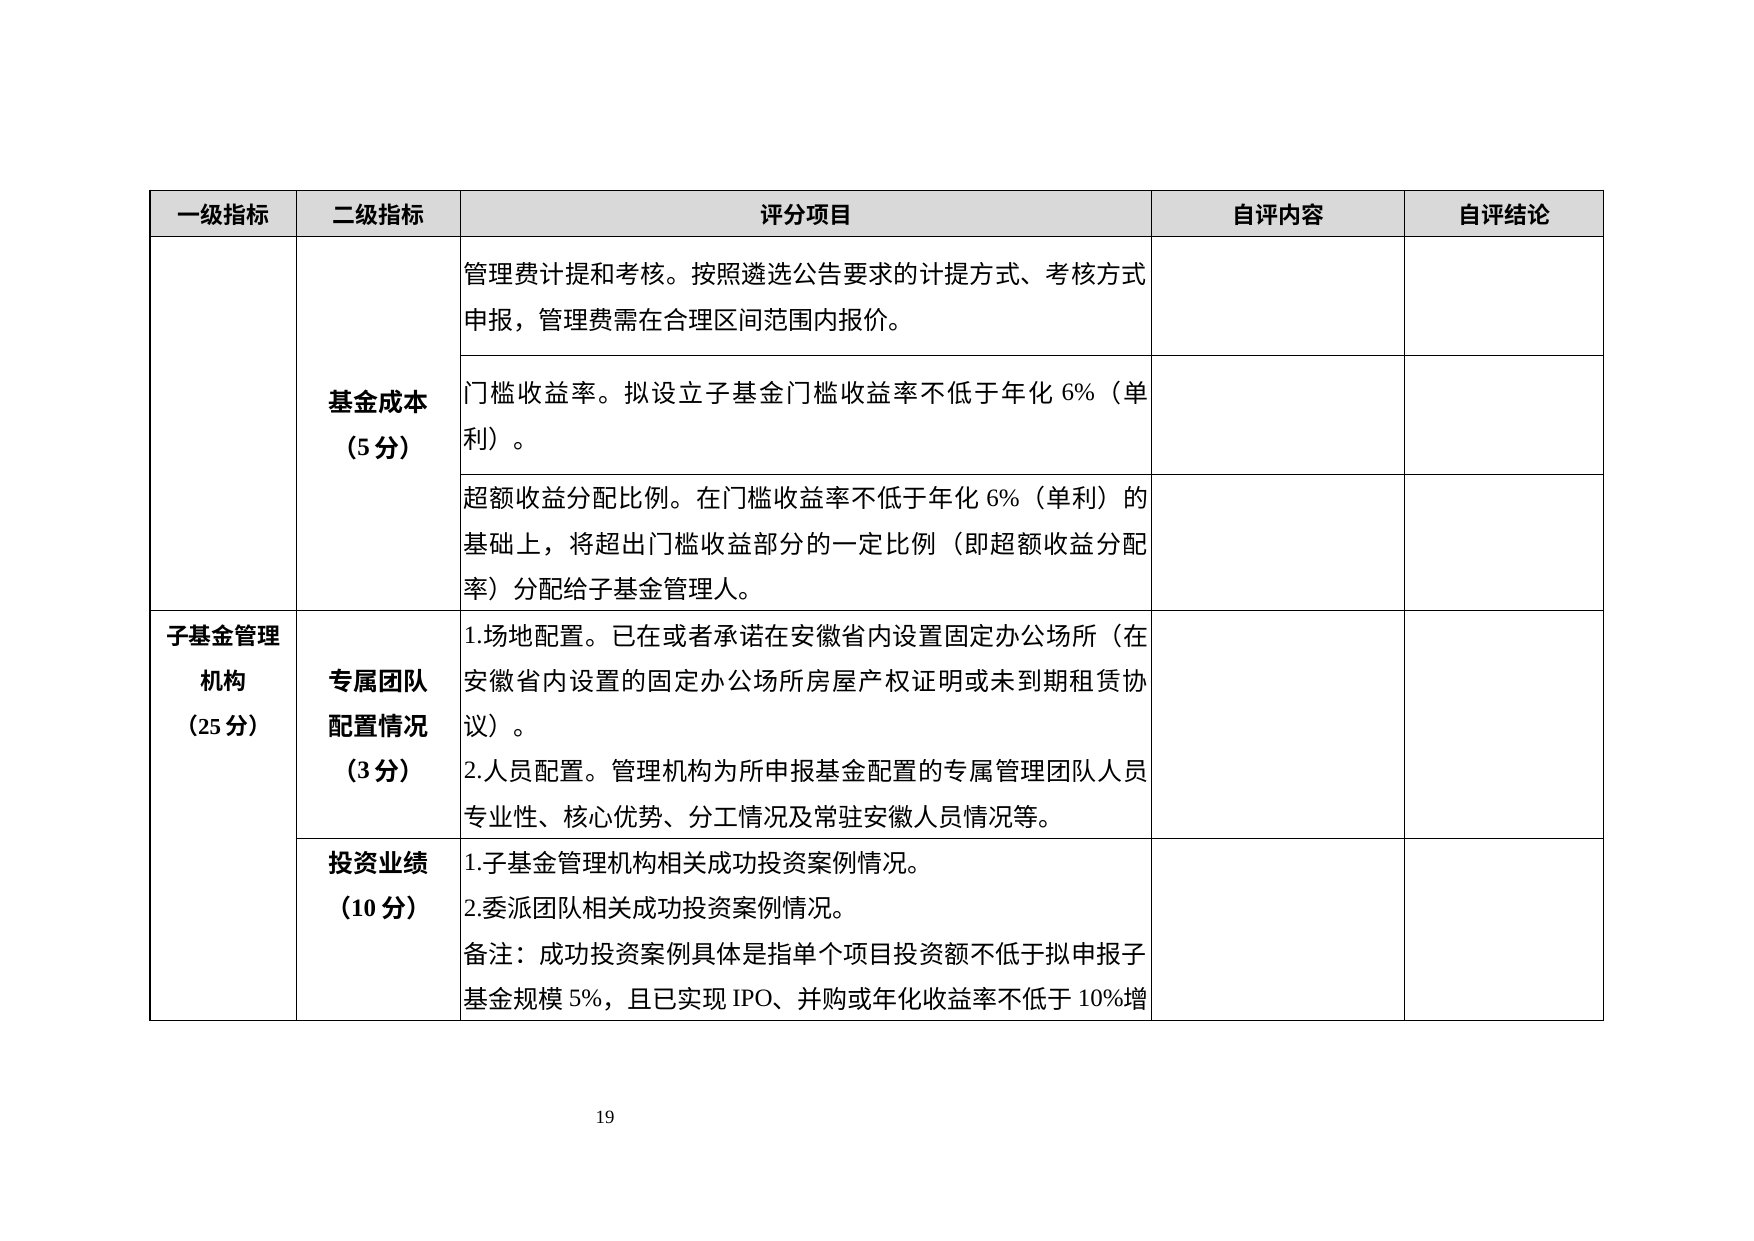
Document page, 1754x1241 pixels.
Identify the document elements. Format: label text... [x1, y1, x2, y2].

table_cell [1152, 356, 1404, 473]
table_cell [1152, 839, 1404, 1020]
table_header 自评结论 [1405, 191, 1603, 236]
table_cell [1152, 237, 1404, 355]
table_cell [1405, 611, 1603, 838]
table_cell [1405, 839, 1603, 1020]
table_cell [1152, 475, 1404, 610]
table_cell 超额收益分配比例。在门槛收益率不低于年化6%（单利）的基础上，将超出门槛收益部分的一定比例（即超额收益分配率）分配给子基金管理人。 [461, 475, 1151, 610]
table_cell 专属团队 配置情况 （3分） [297, 611, 460, 838]
table_cell 投资业绩 （10分） [297, 839, 460, 1020]
table_header 一级指标 [151, 191, 296, 236]
table_cell [1405, 237, 1603, 355]
table_cell [1152, 611, 1404, 838]
table_header 自评内容 [1152, 191, 1404, 236]
table_header 二级指标 [297, 191, 460, 236]
table_cell [1405, 356, 1603, 473]
table_header 评分项目 [461, 191, 1151, 236]
table_cell 管理费计提和考核。按照遴选公告要求的计提方式、考核方式申报，管理费需在合理区间范围内报价。 [461, 237, 1151, 355]
table_cell 1.场地配置。已在或者承诺在安徽省内设置固定办公场所（在安徽省内设置的固定办公场所房屋产权证明或未到期租赁协议）。 2.人员配置。管理机构为所申报基金配置的专属管理团队人员专业性、核心优势、分工情况及常驻安徽人员情况等。 [461, 611, 1151, 838]
table_cell 子基金管理 机构 （25分） [151, 611, 296, 1020]
table_cell 门槛收益率。拟设立子基金门槛收益率不低于年化6%（单利）。 [461, 356, 1151, 473]
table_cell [461, 839, 1151, 1020]
table_cell 基金成本 （5分） [297, 237, 460, 610]
table_cell [1405, 475, 1603, 610]
